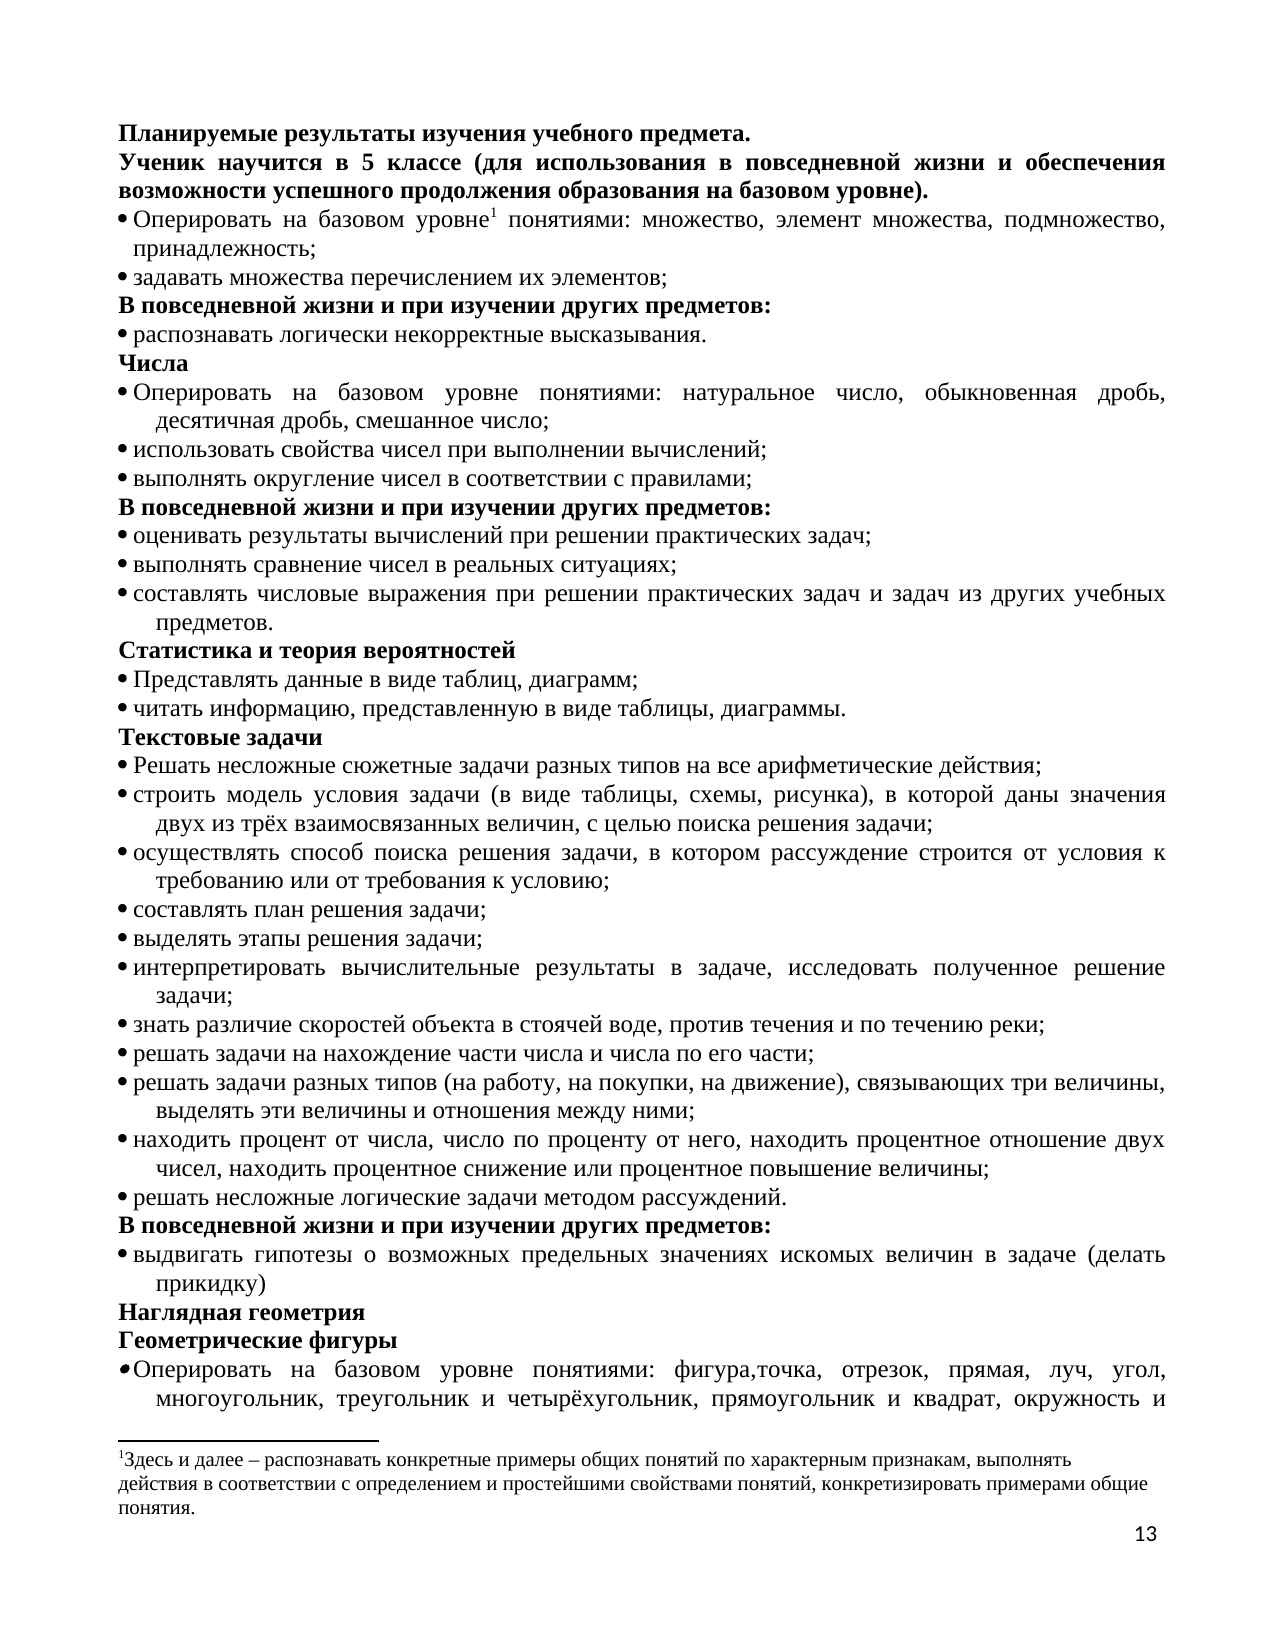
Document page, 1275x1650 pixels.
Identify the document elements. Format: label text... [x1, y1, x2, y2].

list Представлять данные в виде таблиц, диаграмм; [118, 664, 1167, 693]
text В повседневной жизни и при изучении других предметов: [118, 291, 1167, 319]
list оценивать результаты вычислений при решении практических задач; [118, 521, 1167, 549]
list интерпретировать вычислительные результаты в задаче, исследовать полученное решение задачи; [118, 952, 1167, 1009]
list задавать множества перечислением их элементов; [118, 262, 1167, 291]
list знать различие скоростей объекта в стоячей воде, против течения и по течению реки; [118, 1009, 1167, 1038]
text Планируемые результаты изучения учебного предмета. [118, 118, 1167, 147]
list Оперировать на базовом уровне понятиями: множество, элемент множества, подмножество, принадлежность; [118, 204, 1167, 262]
text Статистика и теория вероятностей [118, 636, 1167, 664]
list находить процент от числа, число по проценту от него, находить процентное отношение двух чисел, находить процентное снижение или процентное повышение величины; [118, 1124, 1167, 1182]
list выполнять округление чисел в соответствии с правилами; [118, 463, 1167, 492]
list выполнять сравнение чисел в реальных ситуациях; [118, 549, 1167, 578]
list Решать несложные сюжетные задачи разных типов на все арифметические действия; [118, 751, 1167, 779]
text Геометрические фигуры [118, 1326, 1167, 1354]
list Оперировать на базовом уровне понятиями: натуральное число, обыкновенная дробь, десятичная дробь, смешанное число; [118, 377, 1167, 434]
text В повседневной жизни и при изучении других предметов: [118, 492, 1167, 521]
list составлять план решения задачи; [118, 894, 1167, 923]
list осуществлять способ поиска решения задачи, в котором рассуждение строится от условия к требованию или от требования к условию; [118, 837, 1167, 894]
list читать информацию, представленную в виде таблицы, диаграммы. [118, 693, 1167, 722]
text Числа [118, 348, 1167, 377]
text Ученик научится в 5 классе (для использования в повседневной жизни и обеспечения возможности успешного продолжения образования на базовом уровне). [118, 147, 1167, 204]
text В повседневной жизни и при изучении других предметов: [118, 1211, 1167, 1239]
list решать задачи разных типов (на работу, на покупки, на движение), связывающих три величины, выделять эти величины и отношения между ними; [118, 1067, 1167, 1124]
list использовать свойства чисел при выполнении вычислений; [118, 434, 1167, 463]
list строить модель условия задачи (в виде таблицы, схемы, рисунка), в которой даны значения двух из трёх взаимосвязанных величин, с целью поиска решения задачи; [118, 779, 1167, 837]
list решать несложные логические задачи методом рассуждений. [118, 1182, 1167, 1211]
text Наглядная геометрия [118, 1297, 1167, 1326]
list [118, 1354, 1167, 1412]
text Текстовые задачи [118, 722, 1167, 751]
list составлять числовые выражения при решении практических задач и задач из других учебных предметов. [118, 578, 1167, 636]
list выдвигать гипотезы о возможных предельных значениях искомых величин в задаче (делать прикидку) [118, 1239, 1167, 1297]
list решать задачи на нахождение части числа и числа по его части; [118, 1038, 1167, 1067]
list распознавать логически некорректные высказывания. [118, 319, 1167, 348]
list выделять этапы решения задачи; [118, 923, 1167, 952]
